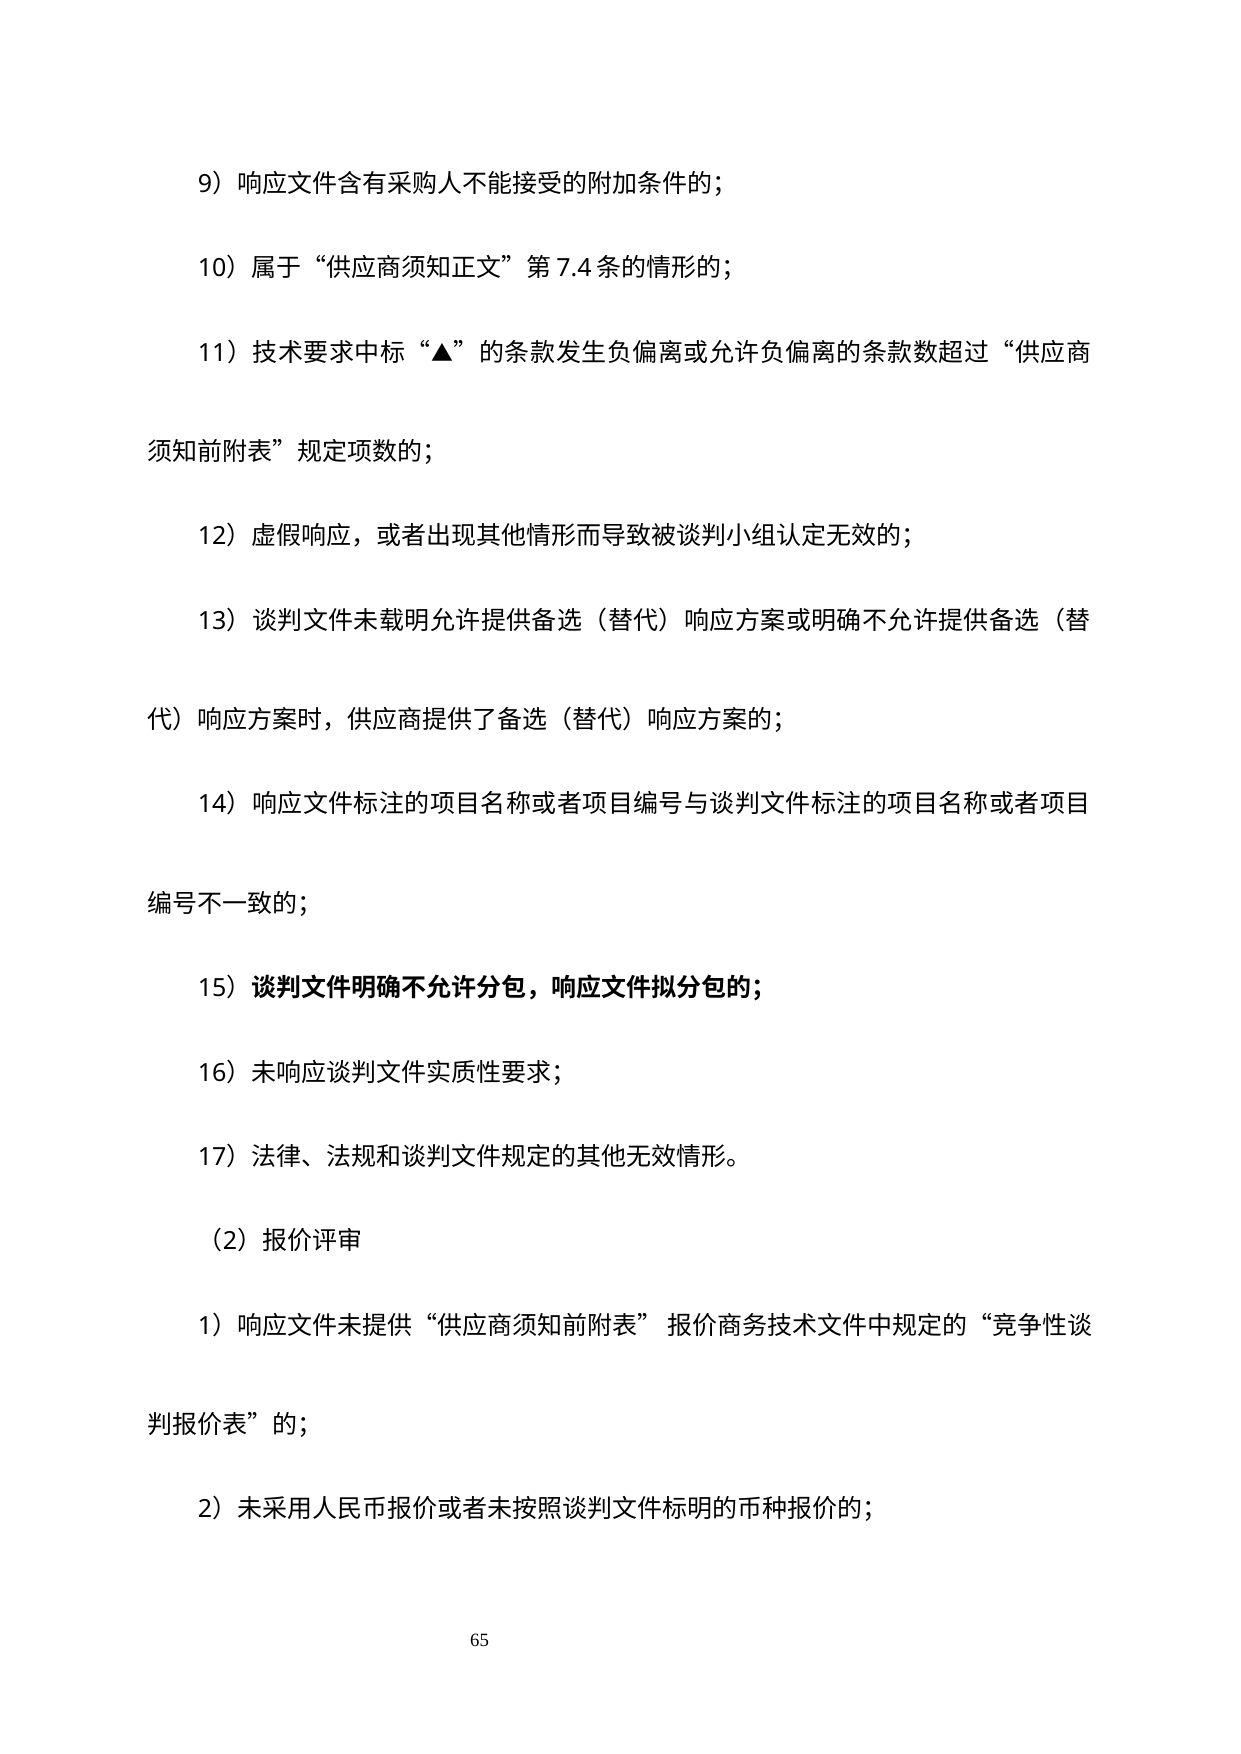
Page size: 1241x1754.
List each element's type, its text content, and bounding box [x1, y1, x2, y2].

text 17）法律、法规和谈判文件规定的其他无效情形。 [148, 1121, 1093, 1188]
text 14）响应文件标注的项目名称或者项目编号与谈判文件标注的项目名称或者项目编号不一致的； [148, 769, 1093, 934]
text （2）报价评审 [148, 1206, 1093, 1272]
text 16）未响应谈判文件实质性要求； [148, 1037, 1093, 1103]
text 12）虚假响应，或者出现其他情形而导致被谈判小组认定无效的； [148, 501, 1093, 567]
text 2）未采用人民币报价或者未按照谈判文件标明的币种报价的； [148, 1474, 1093, 1540]
text 9）响应文件含有采购人不能接受的附加条件的； [148, 148, 1093, 214]
text 13）谈判文件未载明允许提供备选（替代）响应方案或明确不允许提供备选（替代）响应方案时，供应商提供了备选（替代）响应方案的； [148, 585, 1093, 751]
text 11）技术要求中标“▲”的条款发生负偏离或允许负偏离的条款数超过“供应商须知前附表”规定项数的； [148, 317, 1093, 483]
text 15）谈判文件明确不允许分包，响应文件拟分包的； [148, 953, 1093, 1019]
text 1）响应文件未提供“供应商须知前附表” 报价商务技术文件中规定的“竞争性谈判报价表”的； [148, 1290, 1093, 1456]
text 10）属于“供应商须知正文”第7.4条的情形的； [148, 233, 1093, 299]
